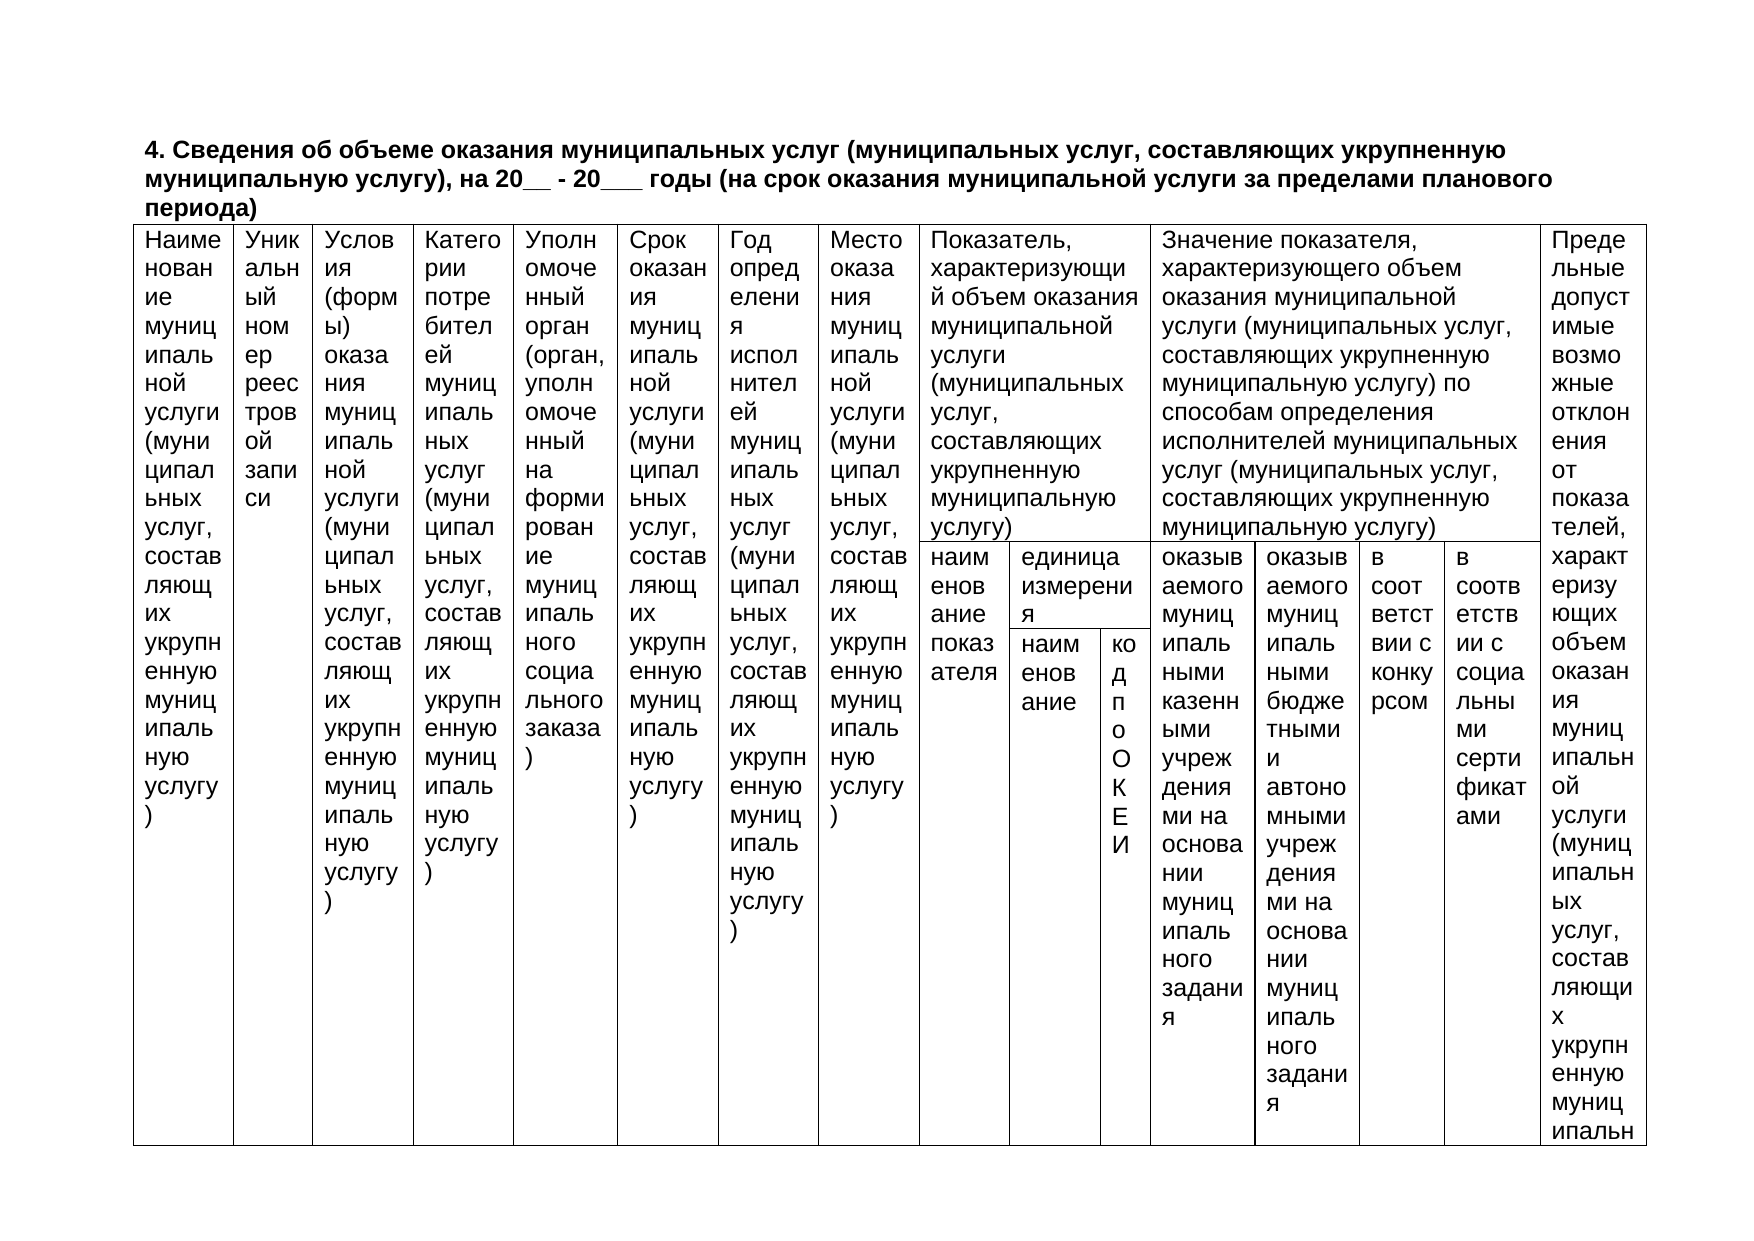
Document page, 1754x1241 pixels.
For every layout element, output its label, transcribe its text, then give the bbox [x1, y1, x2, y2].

table_cell Год определения исполнителей муниципальных услуг (муниципальных услуг, составляющих укрупненную муниципальную услугу) [719, 225, 818, 1144]
table_cell Значение показателя, характеризующего объем оказания муниципальной услуги (муниципальных услуг, составляющих укрупненную муниципальную услугу) по способам определения исполнителей муниципальных услуг (муниципальных услуг, составляющих укрупненную муниципальную услугу) [1151, 225, 1540, 541]
table_cell Срок оказания муниципальной услуги (муниципальных услуг, составляющих укрупненную муниципальную услугу) [618, 225, 718, 1144]
table_header 4. Сведения об объеме оказания муниципальных услуг (муниципальных услуг, составляющих укрупненную муниципальную услугу), на 20__ - 20___ годы (на срок оказания муниципальной услуги за пределами планового периода) [133, 133, 1647, 223]
table_cell наименование показателя [920, 542, 1009, 1144]
table_cell Показатель, характеризующий объем оказания муниципальной услуги (муниципальных услуг, составляющих укрупненную муниципальную услугу) [920, 225, 1150, 541]
table_cell наименование [1010, 629, 1100, 1144]
table_cell оказываемого муниципальными бюджетными и автономными учреждениями на основании муниципального задания [1256, 542, 1359, 1144]
table_cell в соответствии с конкурсом [1360, 542, 1444, 1144]
table_cell единица измерения [1010, 542, 1150, 628]
table_cell оказываемого муниципальными казенными учреждениями на основании муниципального задания [1151, 542, 1254, 1144]
table_cell Условия (формы) оказания муниципальной услуги (муниципальных услуг, составляющих укрупненную муниципальную услугу) [313, 225, 413, 1144]
table_cell Наименование муниципальной услуги (муниципальных услуг, составляющих укрупненную муниципальную услугу) [134, 225, 233, 1144]
table_cell код по ОКЕИ [1101, 629, 1150, 1144]
table_cell Предельные допустимые возможные отклонения от показателей, характеризующих объем оказания муниципальной услуги (муниципальных услуг, составляющих укрупненную муниципальную услугу) [1541, 225, 1646, 1144]
table_cell в соответствии с социальными сертификатами [1445, 542, 1540, 1144]
table_cell Место оказания муниципальной услуги (муниципальных услуг, составляющих укрупненную муниципальную услугу) [819, 225, 919, 1144]
table_cell Категории потребителей муниципальных услуг (муниципальных услуг, составляющих укрупненную муниципальную услугу) [414, 225, 513, 1144]
table_cell Уполномоченный орган (орган, уполномоченный на формирование муниципального социального заказа) [514, 225, 617, 1144]
table_cell Уникальный номер реестровой записи [234, 225, 312, 1144]
